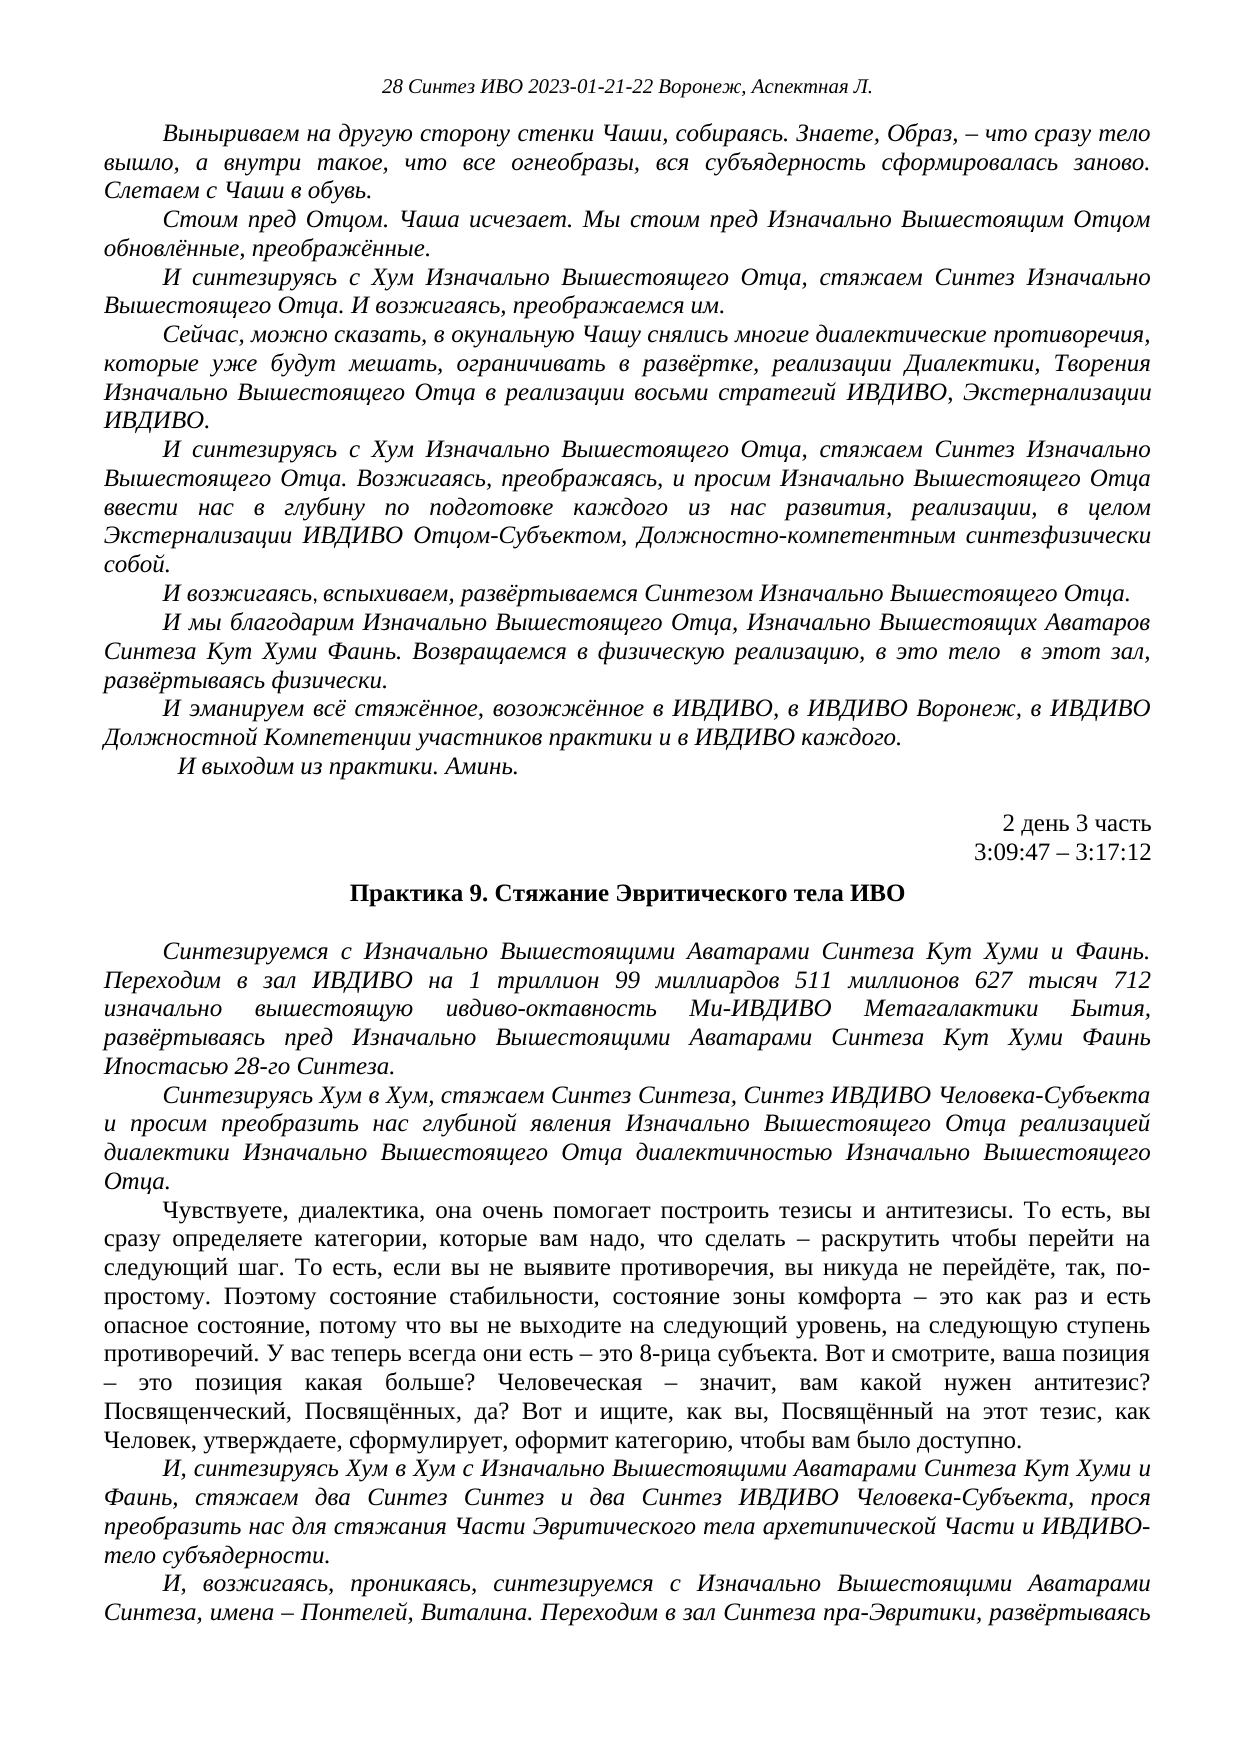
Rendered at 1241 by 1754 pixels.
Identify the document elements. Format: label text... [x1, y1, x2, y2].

text Сейчас, можно сказать, в окунальную Чашу снялись многие диалектические противоречия, которые уже будут мешать, ограничивать в развёртке, реализации Диалектики, Творения Изначально Вышестоящего Отца в реализации восьми стратегий ИВДИВО, Экстернализации ИВДИВО. [103, 319, 1152, 434]
text 3:09:47 – 3:17:12 [103, 837, 1152, 866]
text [103, 1568, 1152, 1626]
text И синтезируясь с Хум Изначально Вышестоящего Отца, стяжаем Синтез Изначально Вышестоящего Отца. Возжигаясь, преображаясь, и просим Изначально Вышестоящего Отца ввести нас в глубину по подготовке каждого из нас развития, реализации, в целом Экстернализации ИВДИВО Отцом-Субъектом, Должностно-компетентным синтезфизически собой. [103, 434, 1152, 578]
text Стоим пред Отцом. Чаша исчезает. Мы стоим пред Изначально Вышестоящим Отцом обновлённые, преображённые. [103, 204, 1152, 262]
text Выныриваем на другую сторону стенки Чаши, собираясь. Знаете, Образ, – что сразу тело вышло, а внутри такое, что все огнеобразы, вся субъядерность сформировалась заново. Слетаем с Чаши в обувь. [103, 118, 1152, 204]
text Синтезируемся с Изначально Вышестоящими Аватарами Синтеза Кут Хуми и Фаинь. Переходим в зал ИВДИВО на 1 триллион 99 миллиардов 511 миллионов 627 тысяч 712 изначально вышестоящую ивдиво-октавность Ми-ИВДИВО Метагалактики Бытия, развёртываясь пред Изначально Вышестоящими Аватарами Синтеза Кут Хуми Фаинь Ипостасью 28-го Синтеза. [103, 936, 1152, 1080]
text И синтезируясь с Хум Изначально Вышестоящего Отца, стяжаем Синтез Изначально Вышестоящего Отца. И возжигаясь, преображаемся им. [103, 262, 1152, 319]
text И выходим из практики. Аминь. [103, 751, 1152, 780]
text И эманируем всё стяжённое, возожжённое в ИВДИВО, в ИВДИВО Воронеж, в ИВДИВО Должностной Компетенции участников практики и в ИВДИВО каждого. [103, 693, 1152, 751]
text Синтезируясь Хум в Хум, стяжаем Синтез Синтеза, Синтез ИВДИВО Человека-Субъекта и просим преобразить нас глубиной явления Изначально Вышестоящего Отца реализацией диалектики Изначально Вышестоящего Отца диалектичностью Изначально Вышестоящего Отца. [103, 1080, 1152, 1195]
subtitle Практика 9. Стяжание Эвритического тела ИВО [103, 878, 1152, 907]
text И, синтезируясь Хум в Хум с Изначально Вышестоящими Аватарами Синтеза Кут Хуми и Фаинь, стяжаем два Синтез Синтез и два Синтез ИВДИВО Человека-Субъекта, прося преобразить нас для стяжания Части Эвритического тела архетипической Части и ИВДИВО-тело субъядерности. [103, 1453, 1152, 1568]
text И возжигаясь, вспыхиваем, развёртываемся Синтезом Изначально Вышестоящего Отца. [103, 578, 1152, 607]
text 2 день 3 часть [103, 808, 1152, 837]
text И мы благодарим Изначально Вышестоящего Отца, Изначально Вышестоящих Аватаров Синтеза Кут Хуми Фаинь. Возвращаемся в физическую реализацию, в это тело в этот зал, развёртываясь физически. [103, 607, 1152, 693]
text Чувствуете, диалектика, она очень помогает построить тезисы и антитезисы. То есть, вы сразу определяете категории, которые вам надо, что сделать – раскрутить чтобы перейти на следующий шаг. То есть, если вы не выявите противоречия, вы никуда не перейдёте, так, по-простому. Поэтому состояние стабильности, состояние зоны комфорта – это как раз и есть опасное состояние, потому что вы не выходите на следующий уровень, на следующую ступень противоречий. У вас теперь всегда они есть – это 8-рица субъекта. Вот и смотрите, ваша позиция – это позиция какая больше? Человеческая – значит, вам какой нужен антитезис? Посвященческий, Посвящённых, да? Вот и ищите, как вы, Посвящённый на этот тезис, как Человек, утверждаете, сформулирует, оформит категорию, чтобы вам было доступно. [103, 1195, 1152, 1453]
